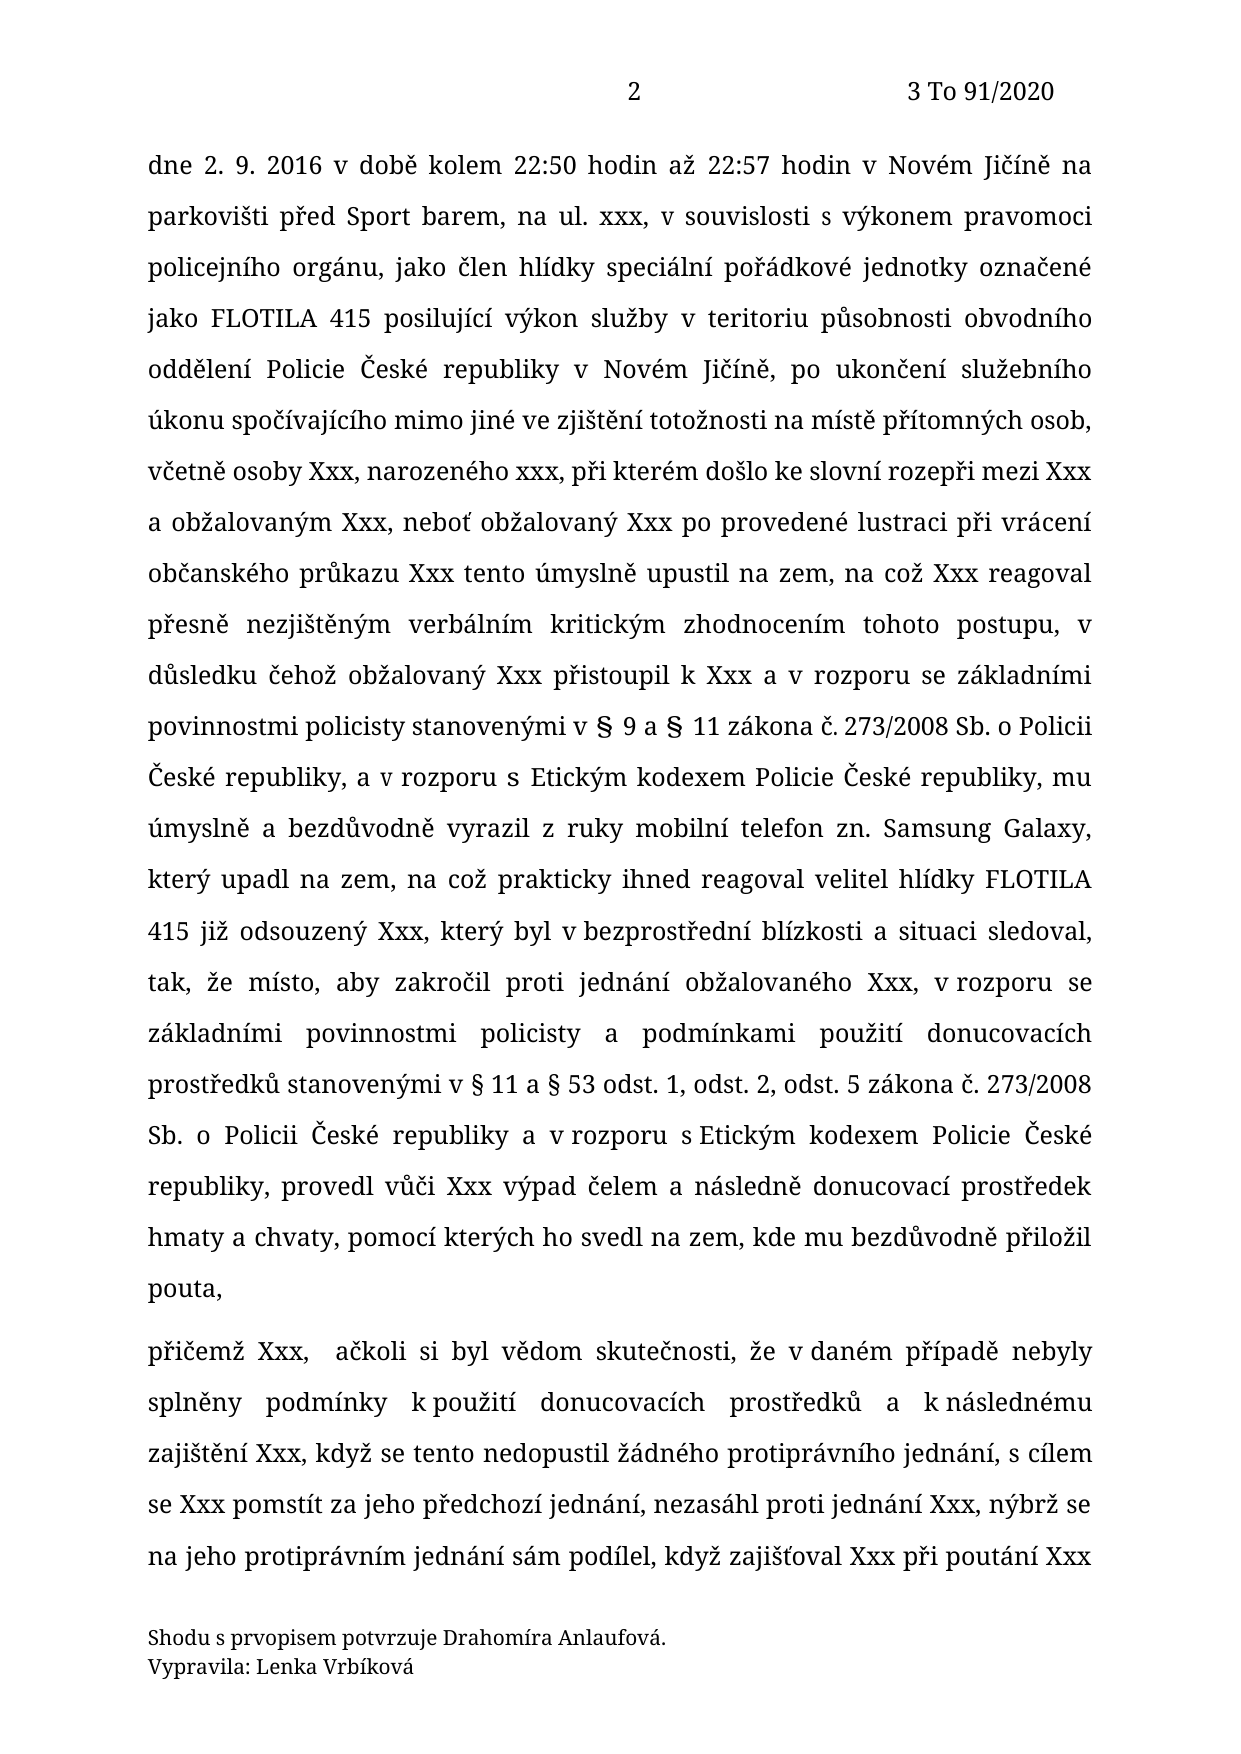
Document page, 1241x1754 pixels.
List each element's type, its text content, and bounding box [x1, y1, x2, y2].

text dne 2. 9. 2016 v době kolem 22:50 hodin až 22:57 hodin v Novém Jičíně na parkovišti před Sport barem, na ul. xxx, v souvislosti s výkonem pravomoci policejního orgánu, jako člen hlídky speciální pořádkové jednotky označené jako FLOTILA 415 posilující výkon služby v teritoriu působnosti obvodního oddělení Policie České republiky v Novém Jičíně, po ukončení služebního úkonu spočívajícího mimo jiné ve zjištění totožnosti na místě přítomných osob, včetně osoby Xxx, narozeného xxx, při kterém došlo ke slovní rozepři mezi Xxx a obžalovaným Xxx, neboť obžalovaný Xxx po provedené lustraci při vrácení občanského průkazu Xxx tento úmyslně upustil na zem, na což Xxx reagoval přesně nezjištěným verbálním kritickým zhodnocením tohoto postupu, v důsledku čehož obžalovaný Xxx přistoupil k Xxx a v rozporu se základními povinnostmi policisty stanovenými v § 9 a § 11 zákona č. 273/2008 Sb. o Policii České republiky, a v rozporu s Etickým kodexem Policie České republiky, mu úmyslně a bezdůvodně vyrazil z ruky mobilní telefon zn. Samsung Galaxy, který upadl na zem, na což prakticky ihned reagoval velitel hlídky FLOTILA 415 již odsouzený Xxx, který byl v bezprostřední blízkosti a situaci sledoval, tak, že místo, aby zakročil proti jednání obžalovaného Xxx, v rozporu se základními povinnostmi policisty a podmínkami použití donucovacích prostředků stanovenými v § 11 a § 53 odst. 1, odst. 2, odst. 5 zákona č. 273/2008 Sb. o Policii České republiky a v rozporu s Etickým kodexem Policie České republiky, provedl vůči Xxx výpad čelem a následně donucovací prostředek hmaty a chvaty, pomocí kterých ho svedl na zem, kde mu bezdůvodně přiložil pouta, [148, 148, 1093, 1304]
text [148, 1334, 1093, 1572]
